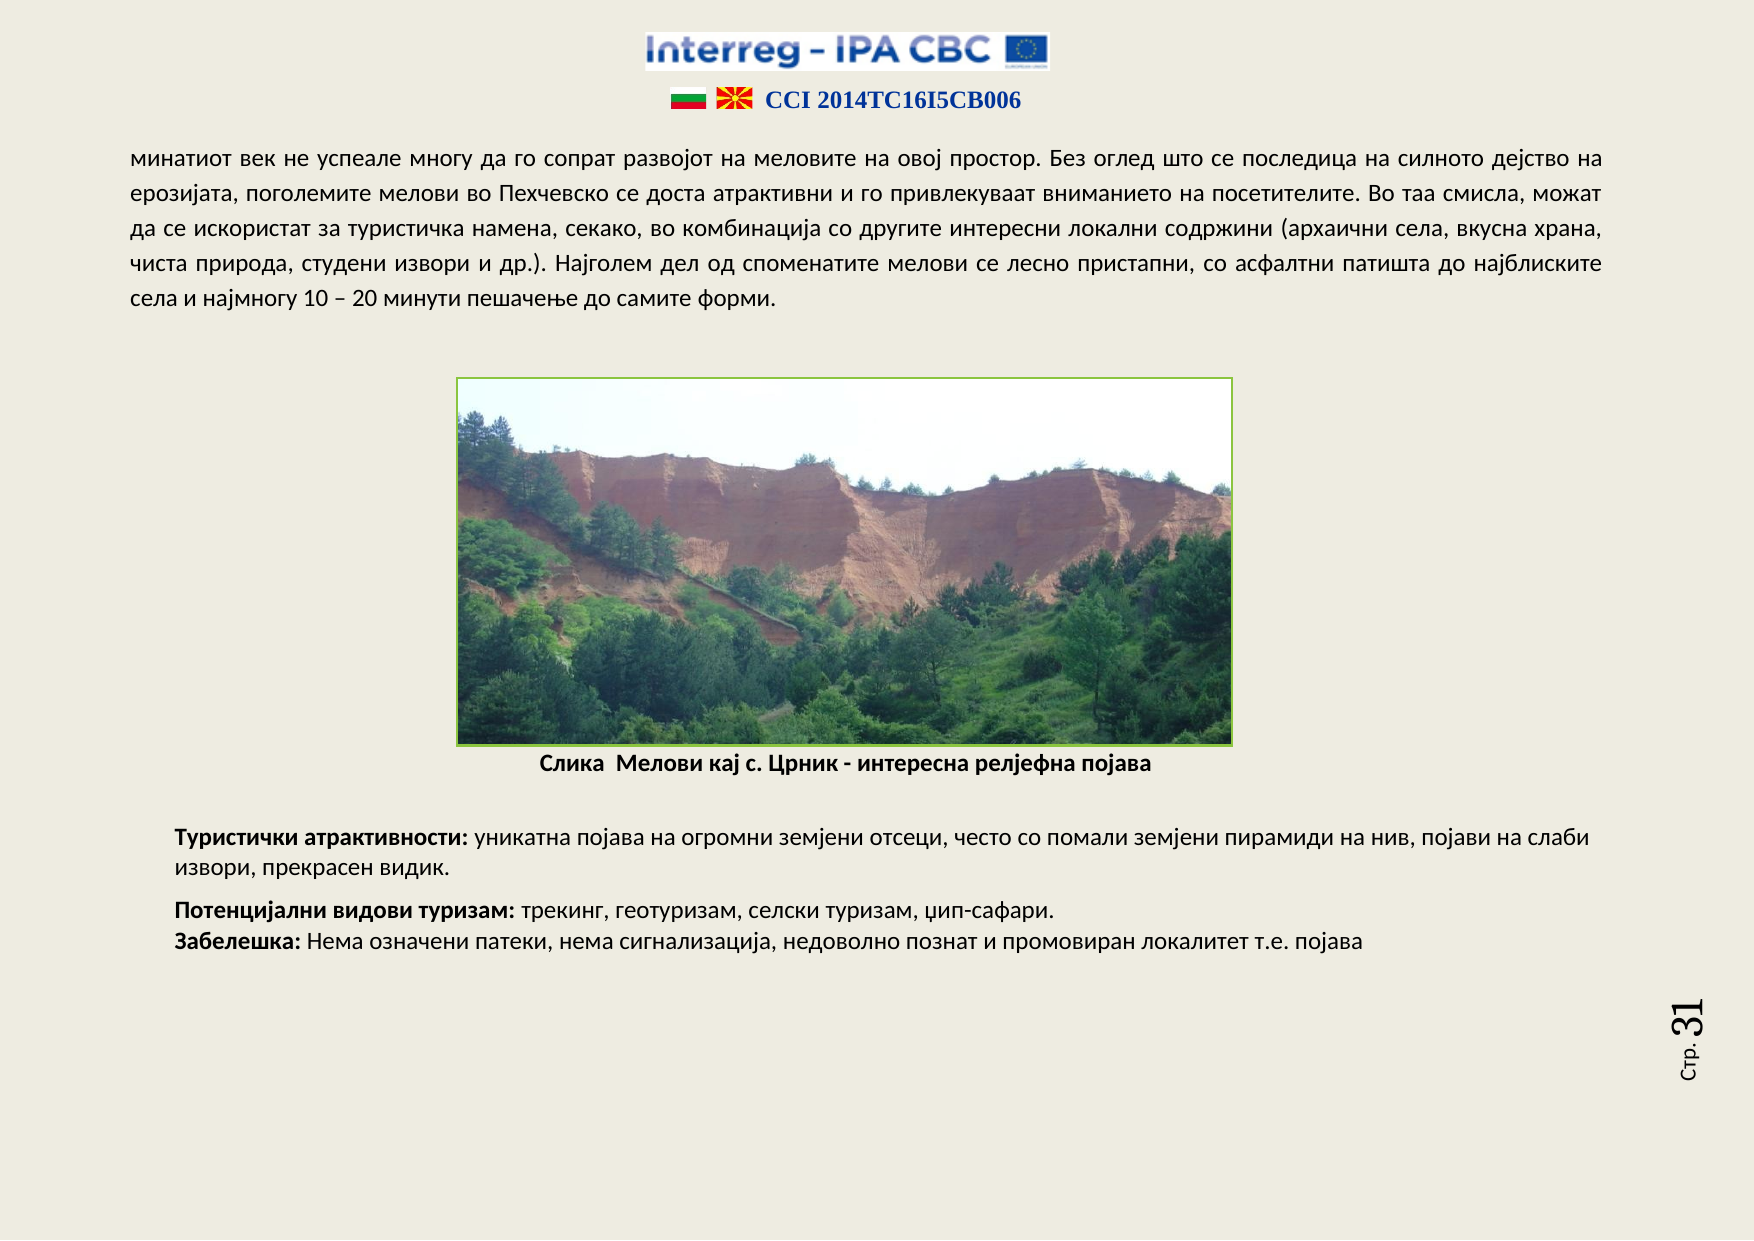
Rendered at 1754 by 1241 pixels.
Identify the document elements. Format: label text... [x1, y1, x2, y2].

text Туристички атрактивности: уникатна појава на огромни земјени отсеци, често со помали земјени пирамиди на нив, појави на слаби извори, прекрасен видик. [174, 821, 1605, 882]
picture [670, 87, 707, 109]
picture [458, 379, 1231, 744]
picture [643, 32, 1049, 69]
text Забелешка: Нема означени патеки, нема сигнализација, недоволно познат и промовиран локалитет т.е. појава [174, 925, 1621, 955]
text Слика Мелови кај с. Црник - интересна релјефна појава [71, 747, 1621, 778]
picture [716, 87, 753, 109]
text Потенцијални видови туризам: трекинг, геотуризам, селски туризам, џип-сафари. [174, 894, 1621, 925]
